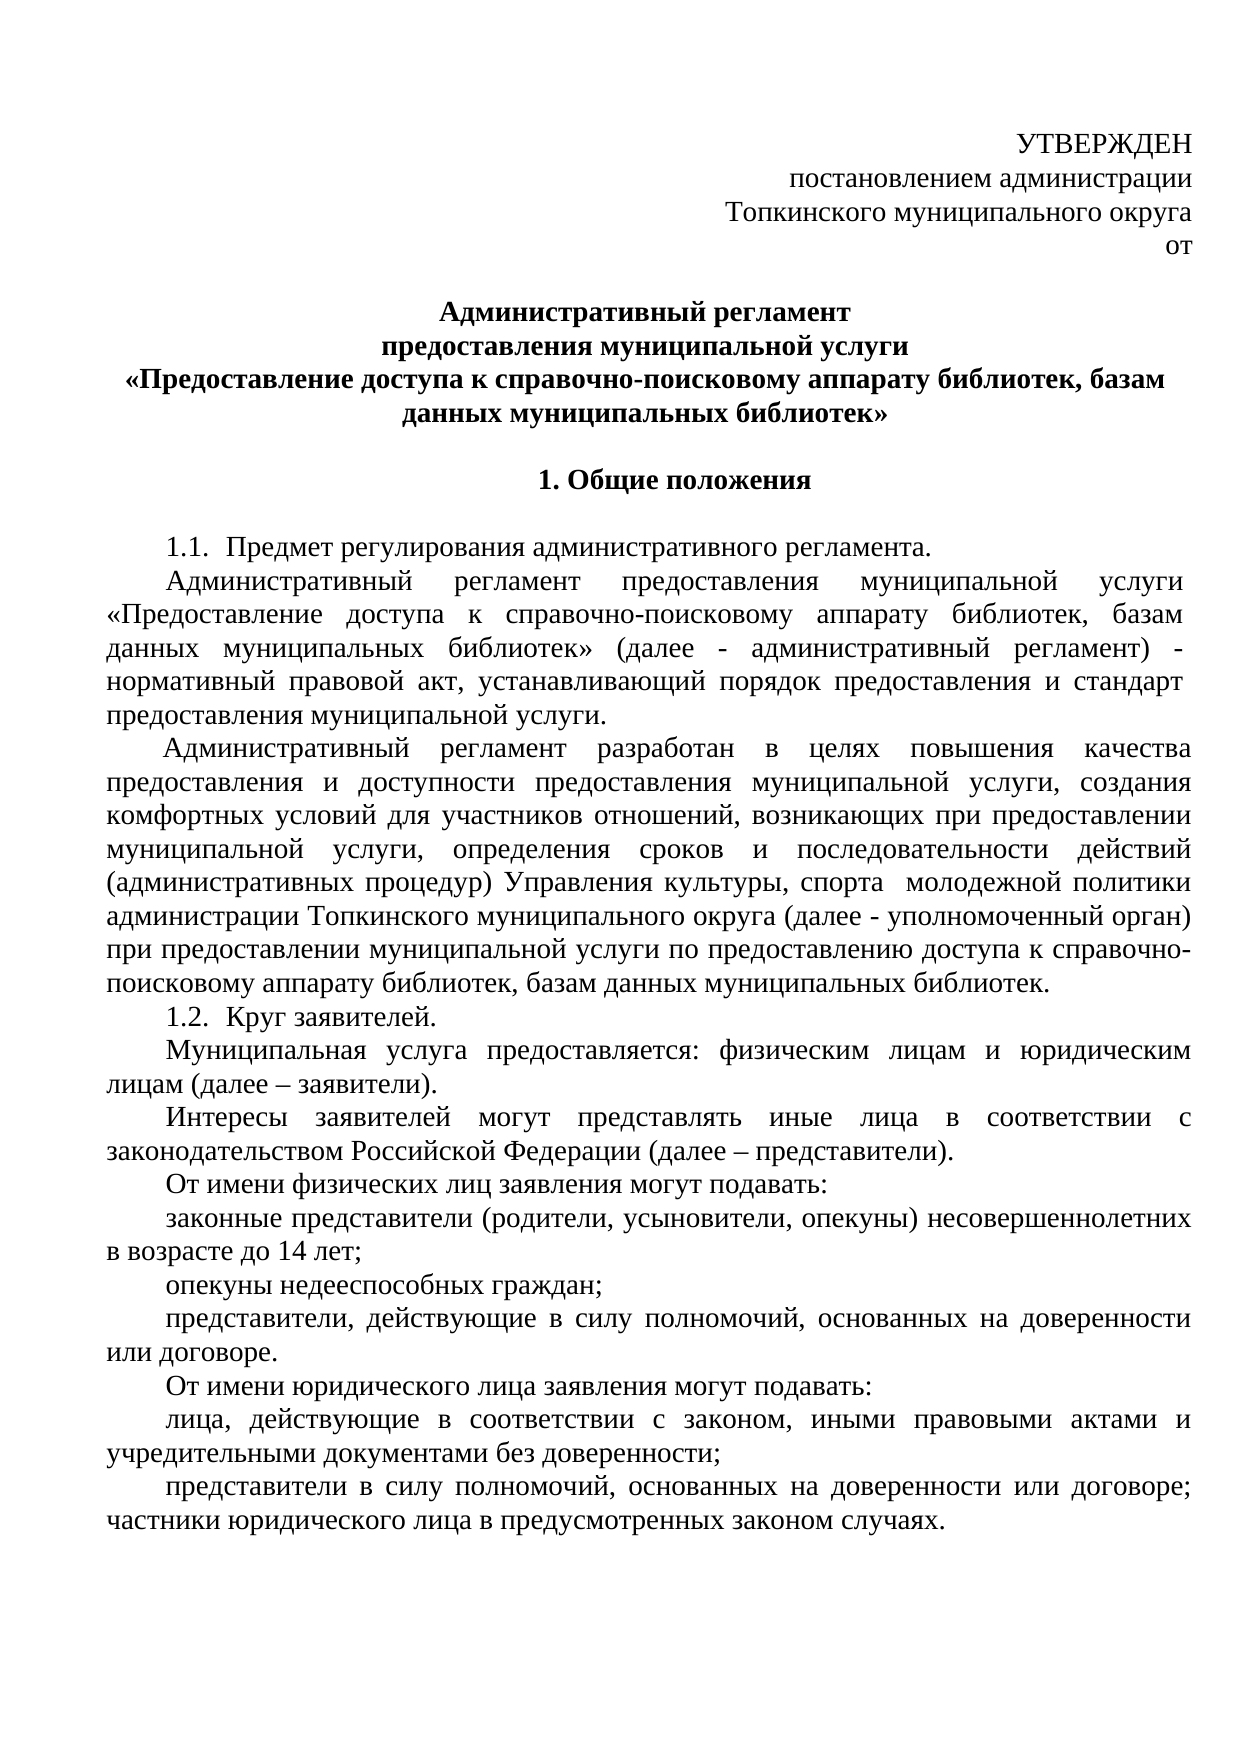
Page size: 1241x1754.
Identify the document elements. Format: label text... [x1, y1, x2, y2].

list 1. Общие положения [165, 462, 1184, 496]
text Интересы заявителей могут представлять иные лица в соответствии с законодательством Российской Федерации (далее – представители). [106, 1099, 1192, 1166]
text представители в силу полномочий, основанных на доверенности или договоре; частники юридического лица в предусмотренных законом случаях. [106, 1468, 1192, 1535]
text От имени физических лиц заявления могут подавать: [106, 1166, 1192, 1200]
subtitle предоставления муниципальной услуги [106, 328, 1184, 361]
text постановлением администрации [106, 160, 1192, 194]
text От имени юридического лица заявления могут подавать: [106, 1368, 1192, 1401]
text от [106, 227, 1192, 261]
subtitle Административный регламент [106, 294, 1184, 328]
list Предмет регулирования административного регламента. [106, 529, 1184, 563]
text Муниципальная услуга предоставляется: физическим лицам и юридическим лицам (далее – заявители). [106, 1032, 1192, 1099]
list Круг заявителей. [106, 999, 1184, 1032]
text Топкинского муниципального округа [106, 194, 1192, 227]
text опекуны недееспособных граждан; [106, 1267, 1192, 1301]
text лица, действующие в соответствии с законом, иными правовыми актами и учредительными документами без доверенности; [106, 1401, 1192, 1468]
text УТВЕРЖДЕН [106, 127, 1192, 160]
text Административный регламент предоставления муниципальной услуги «Предоставление доступа к справочно-поисковому аппарату библиотек, базам данных муниципальных библиотек» (далее - административный регламент) - нормативный правовой акт, устанавливающий порядок предоставления и стандарт предоставления муниципальной услуги. [106, 563, 1184, 730]
text представители, действующие в силу полномочий, основанных на доверенности или договоре. [106, 1301, 1192, 1368]
text законные представители (родители, усыновители, опекуны) несовершеннолетних в возрасте до 14 лет; [106, 1200, 1192, 1267]
text «Предоставление доступа к справочно-поисковому аппарату библиотек, базам данных муниципальных библиотек» [106, 361, 1184, 428]
text Административный регламент разработан в целях повышения качества предоставления и доступности предоставления муниципальной услуги, создания комфортных условий для участников отношений, возникающих при предоставлении муниципальной услуги, определения сроков и последовательности действий (административных процедур) Управления культуры, спорта молодежной политики администрации Топкинского муниципального округа (далее - уполномоченный орган) при предоставлении муниципальной услуги по предоставлению доступа к справочно-поисковому аппарату библиотек, базам данных муниципальных библиотек. [106, 730, 1192, 999]
